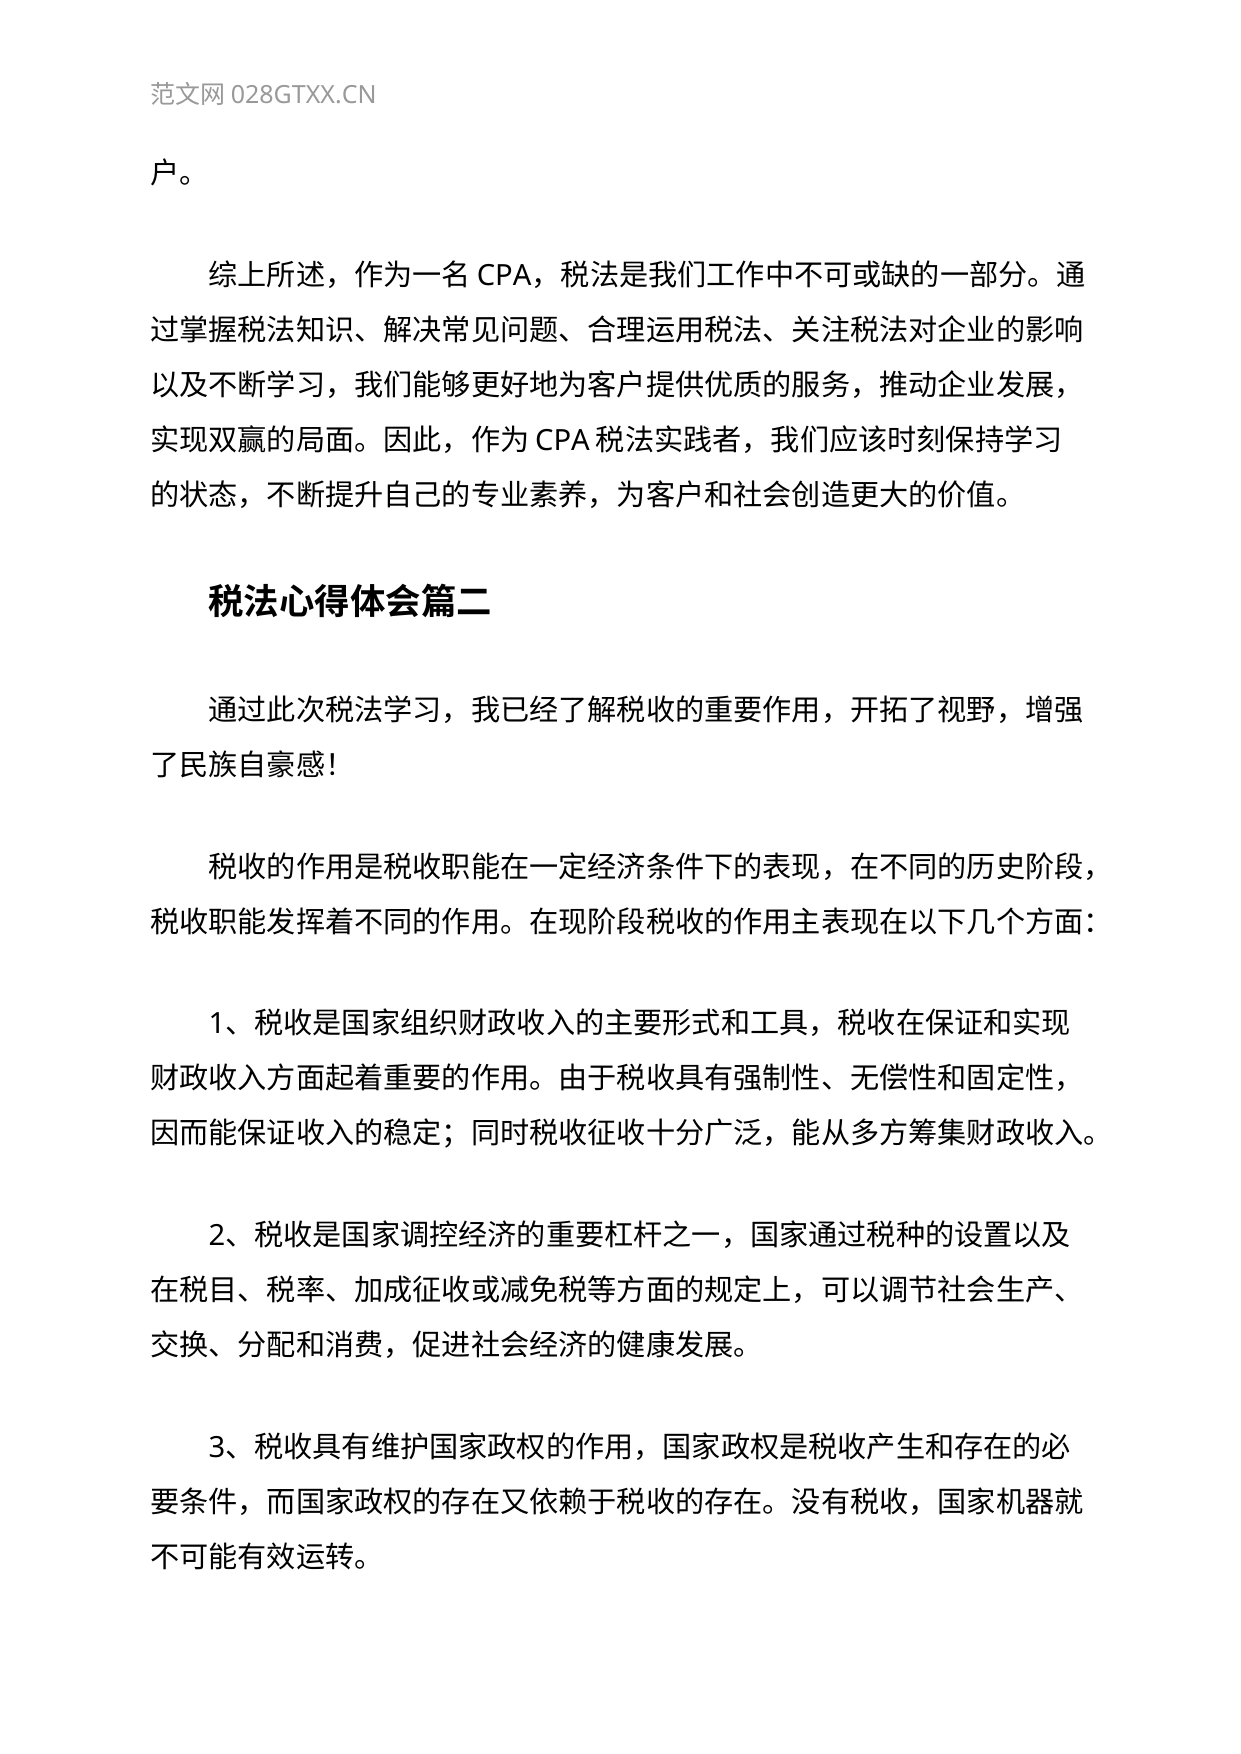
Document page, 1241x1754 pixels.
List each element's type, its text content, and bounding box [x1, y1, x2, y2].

text 税法心得体会篇二 [150, 573, 1090, 624]
text 通过此次税法学习，我已经了解税收的重要作用，开拓了视野，增强了民族自豪感！ [150, 687, 1090, 784]
text 3、税收具有维护国家政权的作用，国家政权是税收产生和存在的必要条件，而国家政权的存在又依赖于税收的存在。没有税收，国家机器就不可能有效运转。 [150, 1423, 1090, 1576]
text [150, 150, 1090, 192]
text 1、税收是国家组织财政收入的主要形式和工具，税收在保证和实现财政收入方面起着重要的作用。由于税收具有强制性、无偿性和固定性，因而能保证收入的稳定；同时税收征收十分广泛，能从多方筹集财政收入。 [150, 1000, 1090, 1152]
text 2、税收是国家调控经济的重要杠杆之一，国家通过税种的设置以及在税目、税率、加成征收或减免税等方面的规定上，可以调节社会生产、交换、分配和消费，促进社会经济的健康发展。 [150, 1212, 1090, 1364]
text 税收的作用是税收职能在一定经济条件下的表现，在不同的历史阶段，税收职能发挥着不同的作用。在现阶段税收的作用主表现在以下几个方面： [150, 843, 1090, 941]
text 综上所述，作为一名CPA，税法是我们工作中不可或缺的一部分。通过掌握税法知识、解决常见问题、合理运用税法、关注税法对企业的影响以及不断学习，我们能够更好地为客户提供优质的服务，推动企业发展，实现双赢的局面。因此，作为CPA税法实践者，我们应该时刻保持学习的状态，不断提升自己的专业素养，为客户和社会创造更大的价值。 [150, 252, 1090, 514]
